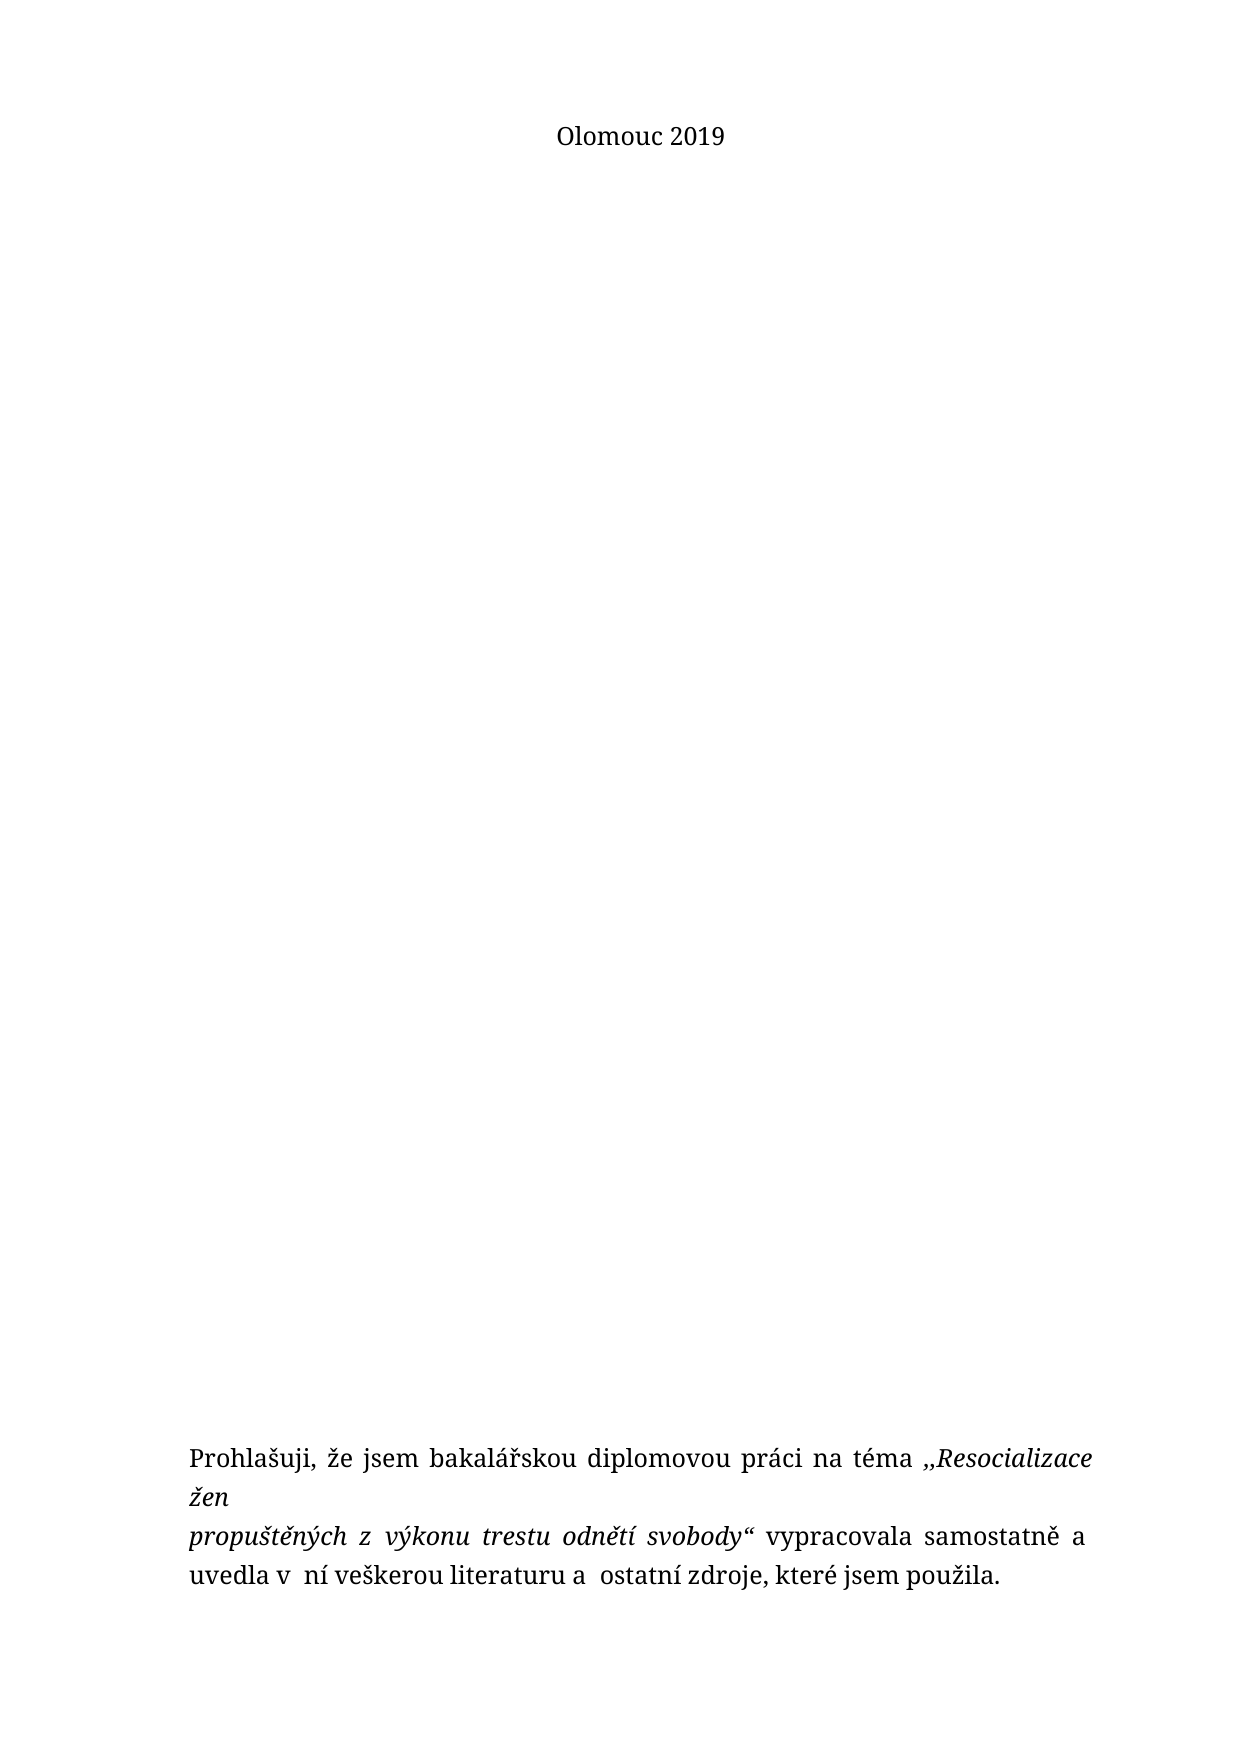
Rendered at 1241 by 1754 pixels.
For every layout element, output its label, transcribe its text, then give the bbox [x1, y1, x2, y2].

text Olomouc 2019 [189, 118, 1092, 152]
text Prohlašuji, že jsem bakalářskou diplomovou práci na téma ,,Resocializace žen propuštěných z výkonu trestu odnětí svobody“ vypracovala samostatně a uvedla v ní veškerou literaturu a ostatní zdroje, které jsem použila. [189, 1440, 1092, 1592]
